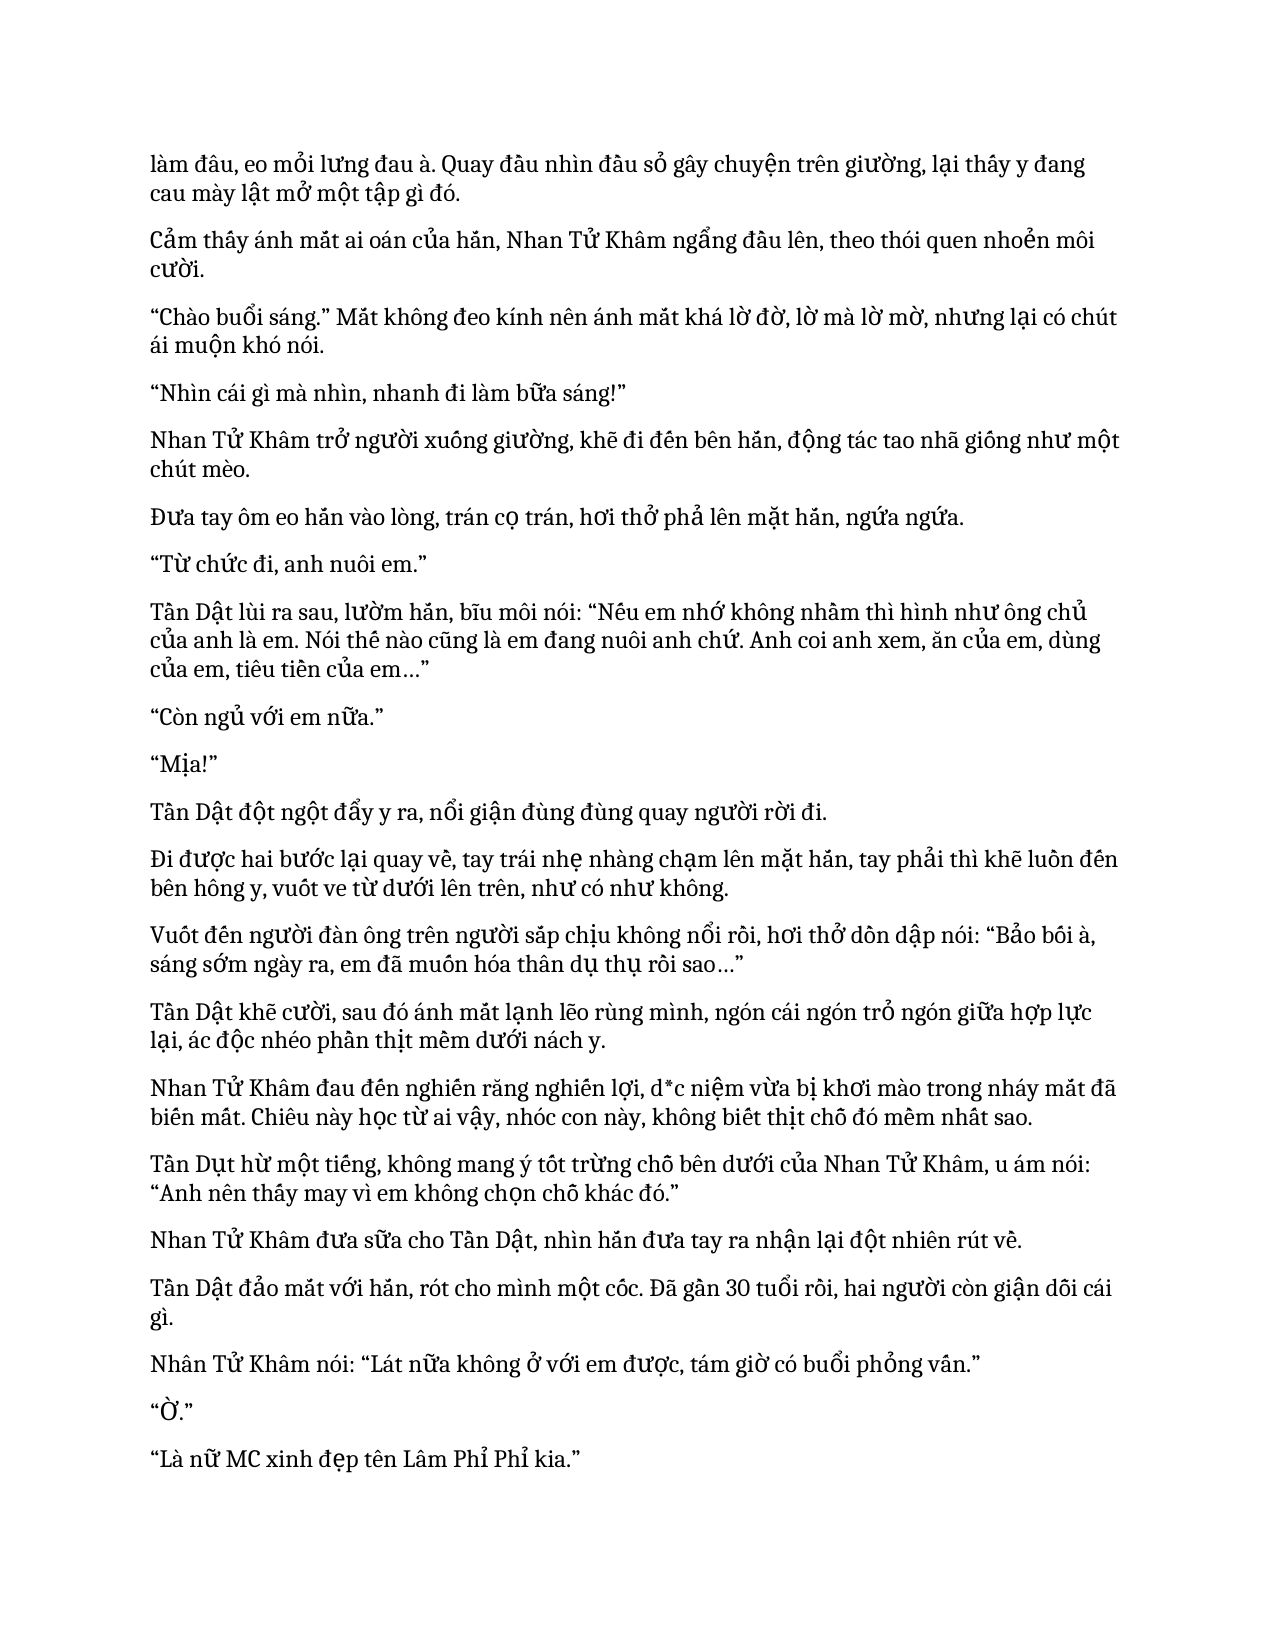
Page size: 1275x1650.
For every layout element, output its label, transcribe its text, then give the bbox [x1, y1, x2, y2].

text “Chào buổi sáng.” Mắt không đeo kính nên ánh mắt khá lờ đờ, lờ mà lờ mờ, nhưng lại có chút ái muộn khó nói. [150, 302, 1125, 360]
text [150, 150, 1125, 207]
text Tần Dật khẽ cười, sau đó ánh mắt lạnh lẽo rùng mình, ngón cái ngón trỏ ngón giữa hợp lực lại, ác độc nhéo phần thịt mềm dưới nách y. [150, 997, 1125, 1055]
text “Nhìn cái gì mà nhìn, nhanh đi làm bữa sáng!” [150, 379, 1125, 407]
text Nhan Tử Khâm trở người xuống giường, khẽ đi đến bên hắn, động tác tao nhã giống như một chút mèo. [150, 426, 1125, 484]
text Nhan Tử Khâm đau đến nghiến răng nghiến lợi, d*c niệm vừa bị khơi mào trong nháy mắt đã biến mất. Chiêu này học từ ai vậy, nhóc con này, không biết thịt chỗ đó mềm nhất sao. [150, 1074, 1125, 1131]
text Tần Dật đảo mắt với hắn, rót cho mình một cốc. Đã gần 30 tuổi rồi, hai người còn giận dỗi cái gì. [150, 1274, 1125, 1331]
text “Mịa!” [150, 750, 1125, 779]
text Đi được hai bước lại quay về, tay trái nhẹ nhàng chạm lên mặt hắn, tay phải thì khẽ luồn đến bên hông y, vuốt ve từ dưới lên trên, như có như không. [150, 845, 1125, 902]
text “Là nữ MC xinh đẹp tên Lâm Phỉ Phỉ kia.” [150, 1445, 1125, 1474]
text Nhan Tử Khâm đưa sữa cho Tần Dật, nhìn hắn đưa tay ra nhận lại đột nhiên rút về. [150, 1226, 1125, 1255]
text Nhân Tử Khâm nói: “Lát nữa không ở với em được, tám giờ có buổi phỏng vấn.” [150, 1350, 1125, 1379]
text Vuốt đến người đàn ông trên người sắp chịu không nổi rồi, hơi thở dồn dập nói: “Bảo bối à, sáng sớm ngày ra, em đã muốn hóa thân dụ thụ rồi sao…” [150, 921, 1125, 979]
text Đưa tay ôm eo hắn vào lòng, trán cọ trán, hơi thở phả lên mặt hắn, ngứa ngứa. [150, 502, 1125, 531]
text Tần Dật lùi ra sau, lườm hắn, bĩu môi nói: “Nếu em nhớ không nhầm thì hình như ông chủ của anh là em. Nói thế nào cũng là em đang nuôi anh chứ. Anh coi anh xem, ăn của em, dùng của em, tiêu tiền của em…” [150, 597, 1125, 684]
text Tần Dật đột ngột đẩy y ra, nổi giận đùng đùng quay người rời đi. [150, 797, 1125, 826]
text “Từ chức đi, anh nuôi em.” [150, 550, 1125, 579]
text Cảm thấy ánh mắt ai oán của hắn, Nhan Tử Khâm ngẩng đầu lên, theo thói quen nhoẻn môi cười. [150, 226, 1125, 284]
text “Ờ.” [150, 1397, 1125, 1426]
text “Còn ngủ với em nữa.” [150, 702, 1125, 731]
text Tần Dụt hừ một tiếng, không mang ý tốt trừng chỗ bên dưới của Nhan Tử Khâm, u ám nói: “Anh nên thấy may vì em không chọn chỗ khác đó.” [150, 1150, 1125, 1207]
